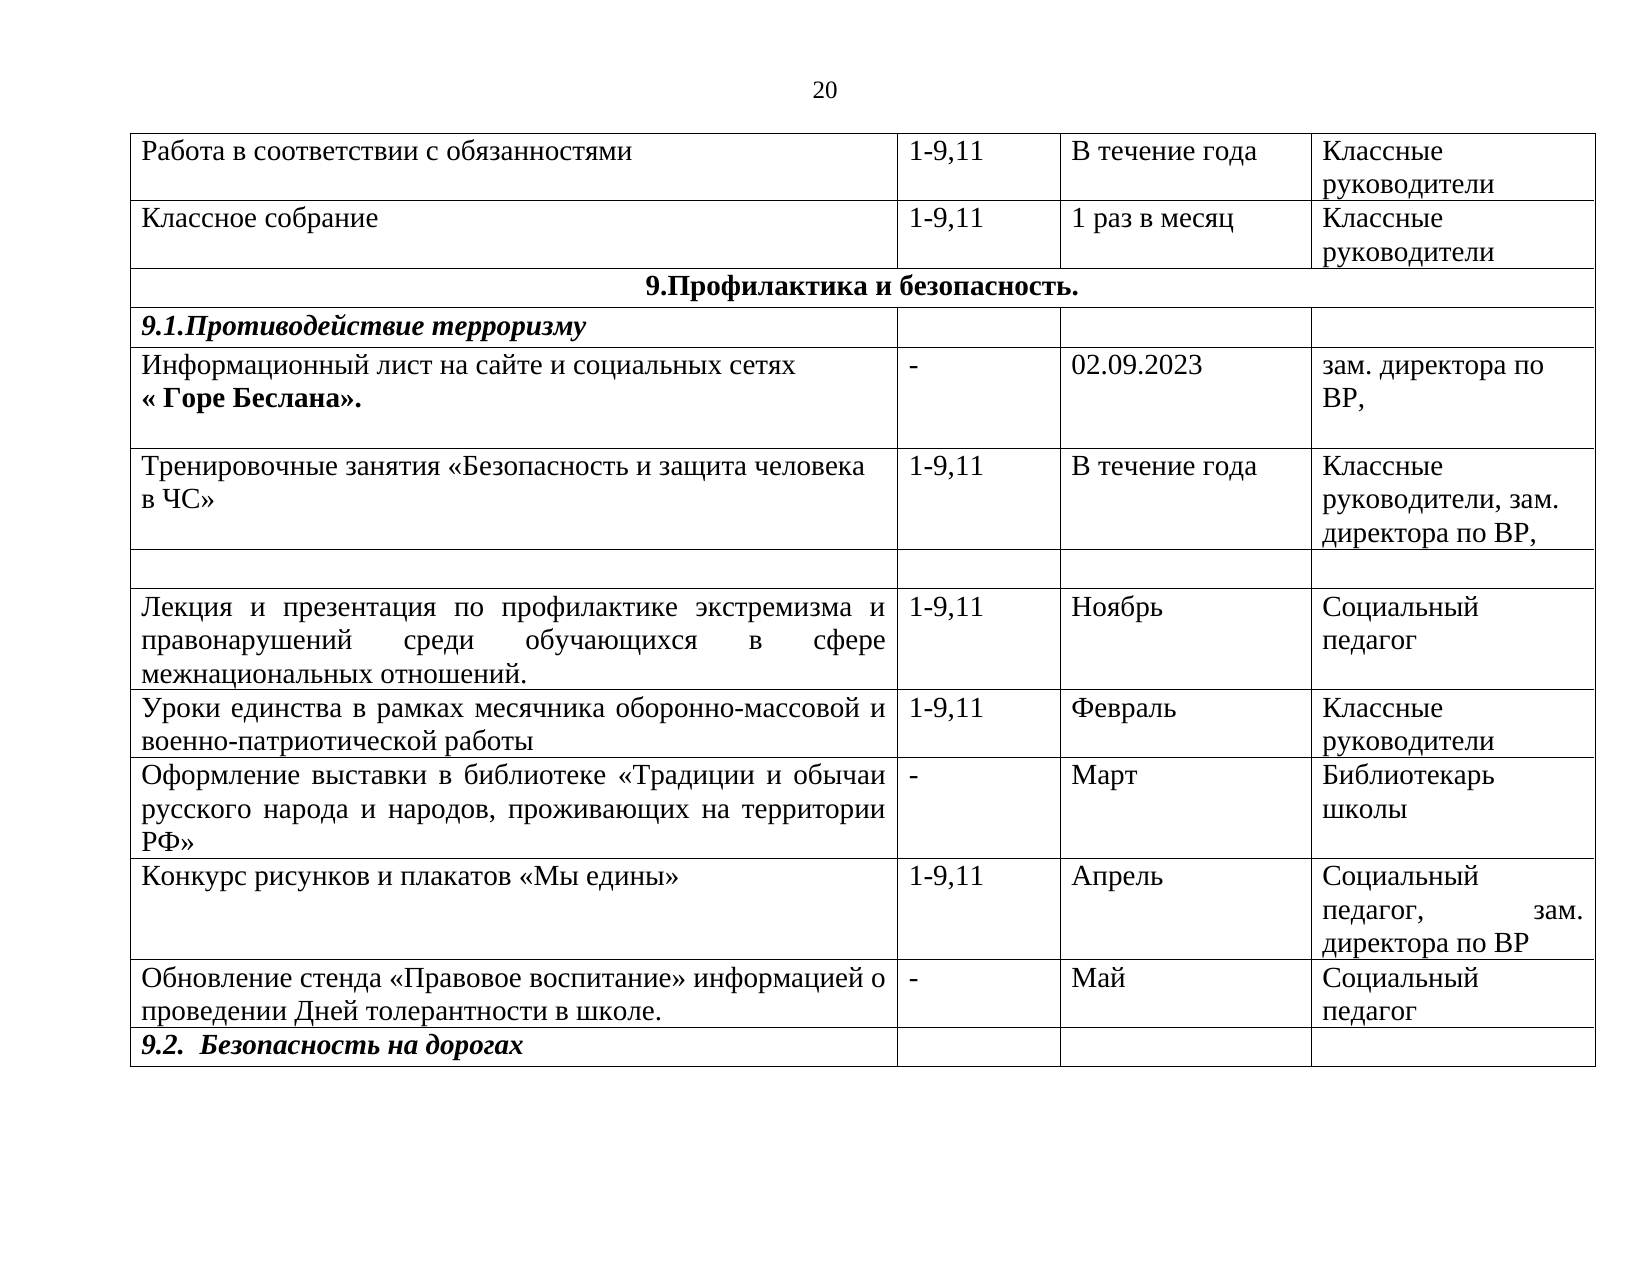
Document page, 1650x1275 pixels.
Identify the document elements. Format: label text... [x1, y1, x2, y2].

table_cell Обновление стенда «Правовое воспитание» информацией о проведении Дней толерантности в школе. [131, 960, 897, 1027]
table_cell Социальный педагог [1312, 588, 1595, 689]
table_cell - [898, 960, 1060, 1027]
table_cell Конкурс рисунков и плакатов «Мы едины» [131, 859, 897, 959]
table_cell [898, 1028, 1060, 1066]
table_cell Классные руководители [1312, 200, 1595, 268]
table_cell [1312, 307, 1595, 346]
table_cell 1-9,11 [898, 690, 1060, 757]
table_cell [898, 550, 1060, 588]
table_cell Ноябрь [1061, 589, 1311, 689]
table_cell [1061, 1028, 1311, 1066]
table_cell 1-9,11 [898, 859, 1060, 959]
table_cell Тренировочные занятия «Безопасность и защита человека в ЧС» [131, 449, 897, 549]
table_cell Май [1061, 960, 1311, 1027]
table_cell Классное собрание [131, 201, 897, 268]
table_cell - [898, 348, 1060, 448]
table_cell [898, 308, 1060, 346]
table_cell 1-9,11 [898, 449, 1060, 549]
table_cell 1 раз в месяц [1061, 201, 1311, 268]
table_cell Оформление выставки в библиотеке «Традиции и обычаи русского народа и народов, проживающих на территории РФ» [131, 758, 897, 858]
table_cell Классные руководители [1312, 689, 1595, 757]
table_cell [131, 550, 897, 588]
table_cell 1-9,11 [898, 201, 1060, 268]
table_cell [1061, 308, 1311, 346]
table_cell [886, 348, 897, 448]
table_cell 02.09.2023 [1061, 348, 1311, 448]
table_cell В течение года [1061, 134, 1311, 200]
table_cell Работа в соответствии с обязанностями [131, 134, 897, 200]
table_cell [1312, 134, 1595, 200]
table_cell Социальный педагог, зам. директора по ВР [1312, 858, 1595, 959]
table_cell Лекция и презентация по профилактике экстремизма и правонарушений среди обучающихся в сфере межнациональных отношений. [131, 589, 897, 689]
table_cell Классные руководители, зам. директора по ВР, [1312, 448, 1595, 549]
table_cell [1312, 549, 1595, 588]
table_cell Библиотекарь школы [1312, 757, 1595, 858]
table_cell 9.Профилактика и безопасность. [131, 268, 1595, 307]
table_cell 1-9,11 [898, 134, 1060, 200]
table_cell Февраль [1061, 690, 1311, 757]
table_cell 1-9,11 [898, 589, 1060, 689]
table_cell 9.2. Безопасность на дорогах [131, 1028, 897, 1066]
table_cell [1312, 1027, 1595, 1066]
table_cell - [898, 758, 1060, 858]
table_cell Уроки единства в рамках месячника оборонно-массовой и военно-патриотической работы [131, 690, 897, 757]
table_cell [1061, 550, 1311, 588]
table_cell 9.1.Противодействие терроризму [131, 308, 897, 346]
table_cell Социальный педагог [1312, 959, 1595, 1027]
table_cell В течение года [1061, 449, 1311, 549]
table_cell Апрель [1061, 859, 1311, 959]
table_cell Март [1061, 758, 1311, 858]
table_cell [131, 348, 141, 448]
table_cell зам. директора по ВР, [1312, 346, 1595, 448]
